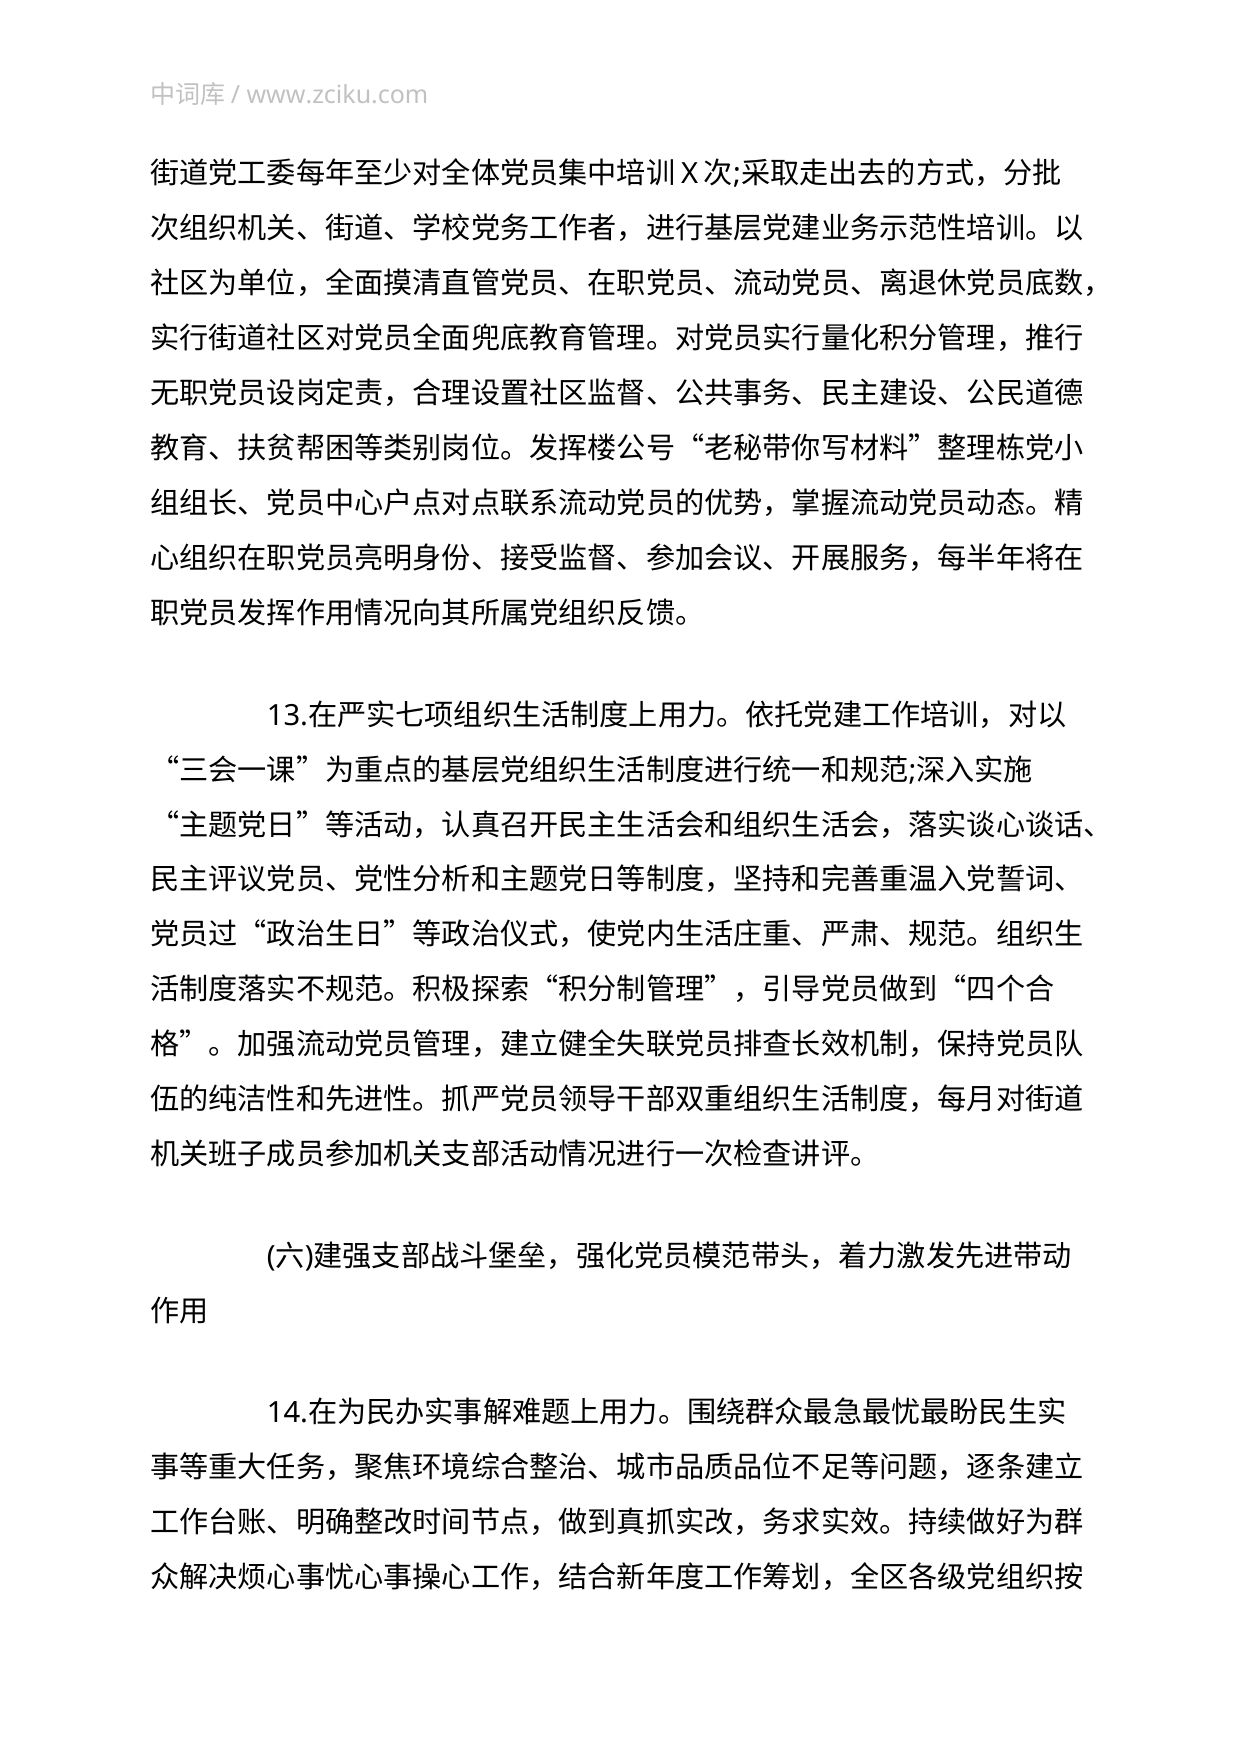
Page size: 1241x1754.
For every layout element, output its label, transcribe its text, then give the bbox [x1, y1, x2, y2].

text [150, 1389, 1090, 1596]
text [150, 150, 1090, 632]
text (六)建强支部战斗堡垒，强化党员模范带头，着力激发先进带动作用 [150, 1232, 1090, 1329]
text 13.在严实七项组织生活制度上用力。依托党建工作培训，对以“三会一课”为重点的基层党组织生活制度进行统一和规范;深入实施“主题党日”等活动，认真召开民主生活会和组织生活会，落实谈心谈话、民主评议党员、党性分析和主题党日等制度，坚持和完善重温入党誓词、党员过“政治生日”等政治仪式，使党内生活庄重、严肃、规范。组织生活制度落实不规范。积极探索“积分制管理”，引导党员做到“四个合格”。加强流动党员管理，建立健全失联党员排查长效机制，保持党员队伍的纯洁性和先进性。抓严党员领导干部双重组织生活制度，每月对街道机关班子成员参加机关支部活动情况进行一次检查讲评。 [150, 691, 1090, 1173]
